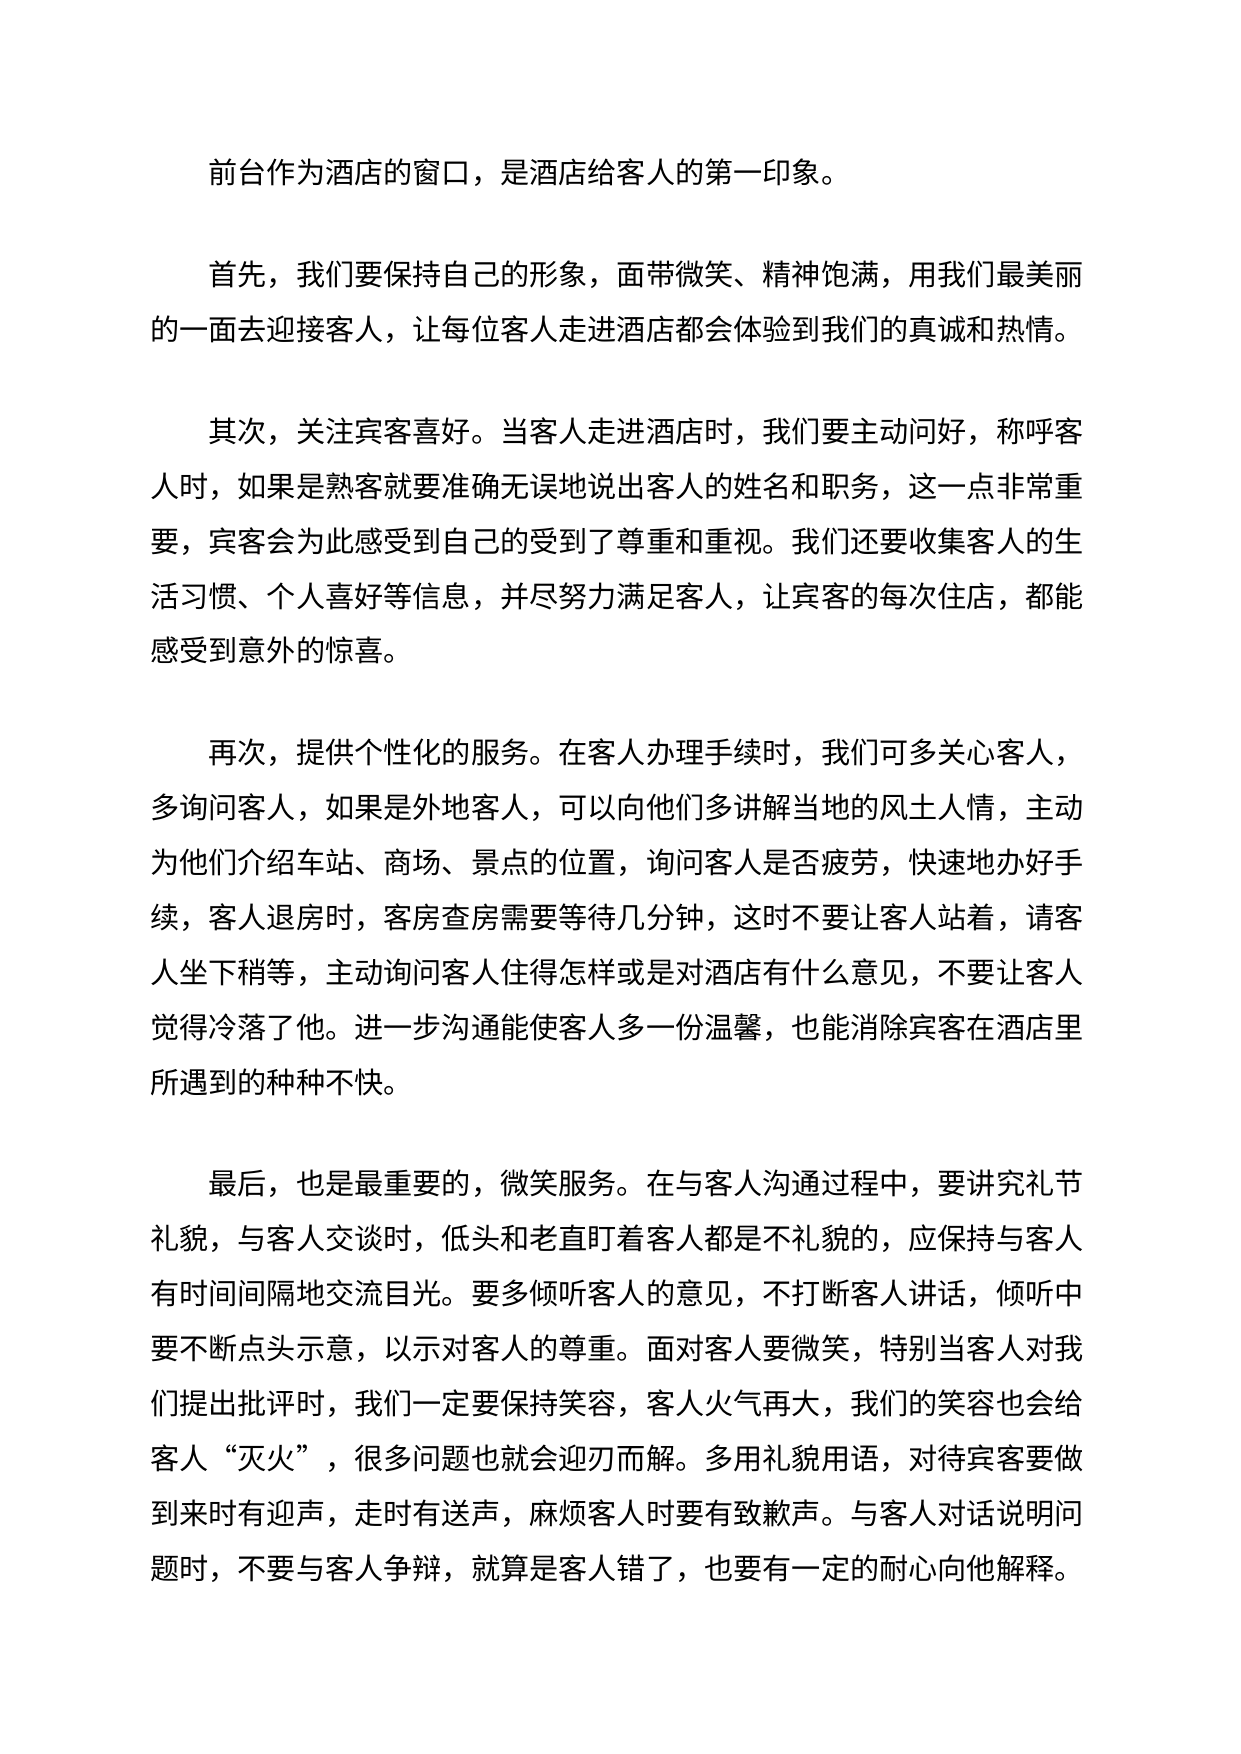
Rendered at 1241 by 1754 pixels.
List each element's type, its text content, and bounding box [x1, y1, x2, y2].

text 其次，关注宾客喜好。当客人走进酒店时，我们要主动问好，称呼客人时，如果是熟客就要准确无误地说出客人的姓名和职务，这一点非常重要，宾客会为此感受到自己的受到了尊重和重视。我们还要收集客人的生活习惯、个人喜好等信息，并尽努力满足客人，让宾客的每次住店，都能感受到意外的惊喜。 [150, 408, 1090, 670]
text 再次，提供个性化的服务。在客人办理手续时，我们可多关心客人，多询问客人，如果是外地客人，可以向他们多讲解当地的风土人情，主动为他们介绍车站、商场、景点的位置，询问客人是否疲劳，快速地办好手续，客人退房时，客房查房需要等待几分钟，这时不要让客人站着，请客人坐下稍等，主动询问客人住得怎样或是对酒店有什么意见，不要让客人觉得冷落了他。进一步沟通能使客人多一份温馨，也能消除宾客在酒店里所遇到的种种不快。 [150, 730, 1090, 1101]
text 首先，我们要保持自己的形象，面带微笑、精神饱满，用我们最美丽的一面去迎接客人，让每位客人走进酒店都会体验到我们的真诚和热情。 [150, 252, 1090, 349]
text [150, 1161, 1090, 1587]
text 前台作为酒店的窗口，是酒店给客人的第一印象。 [150, 150, 1090, 192]
